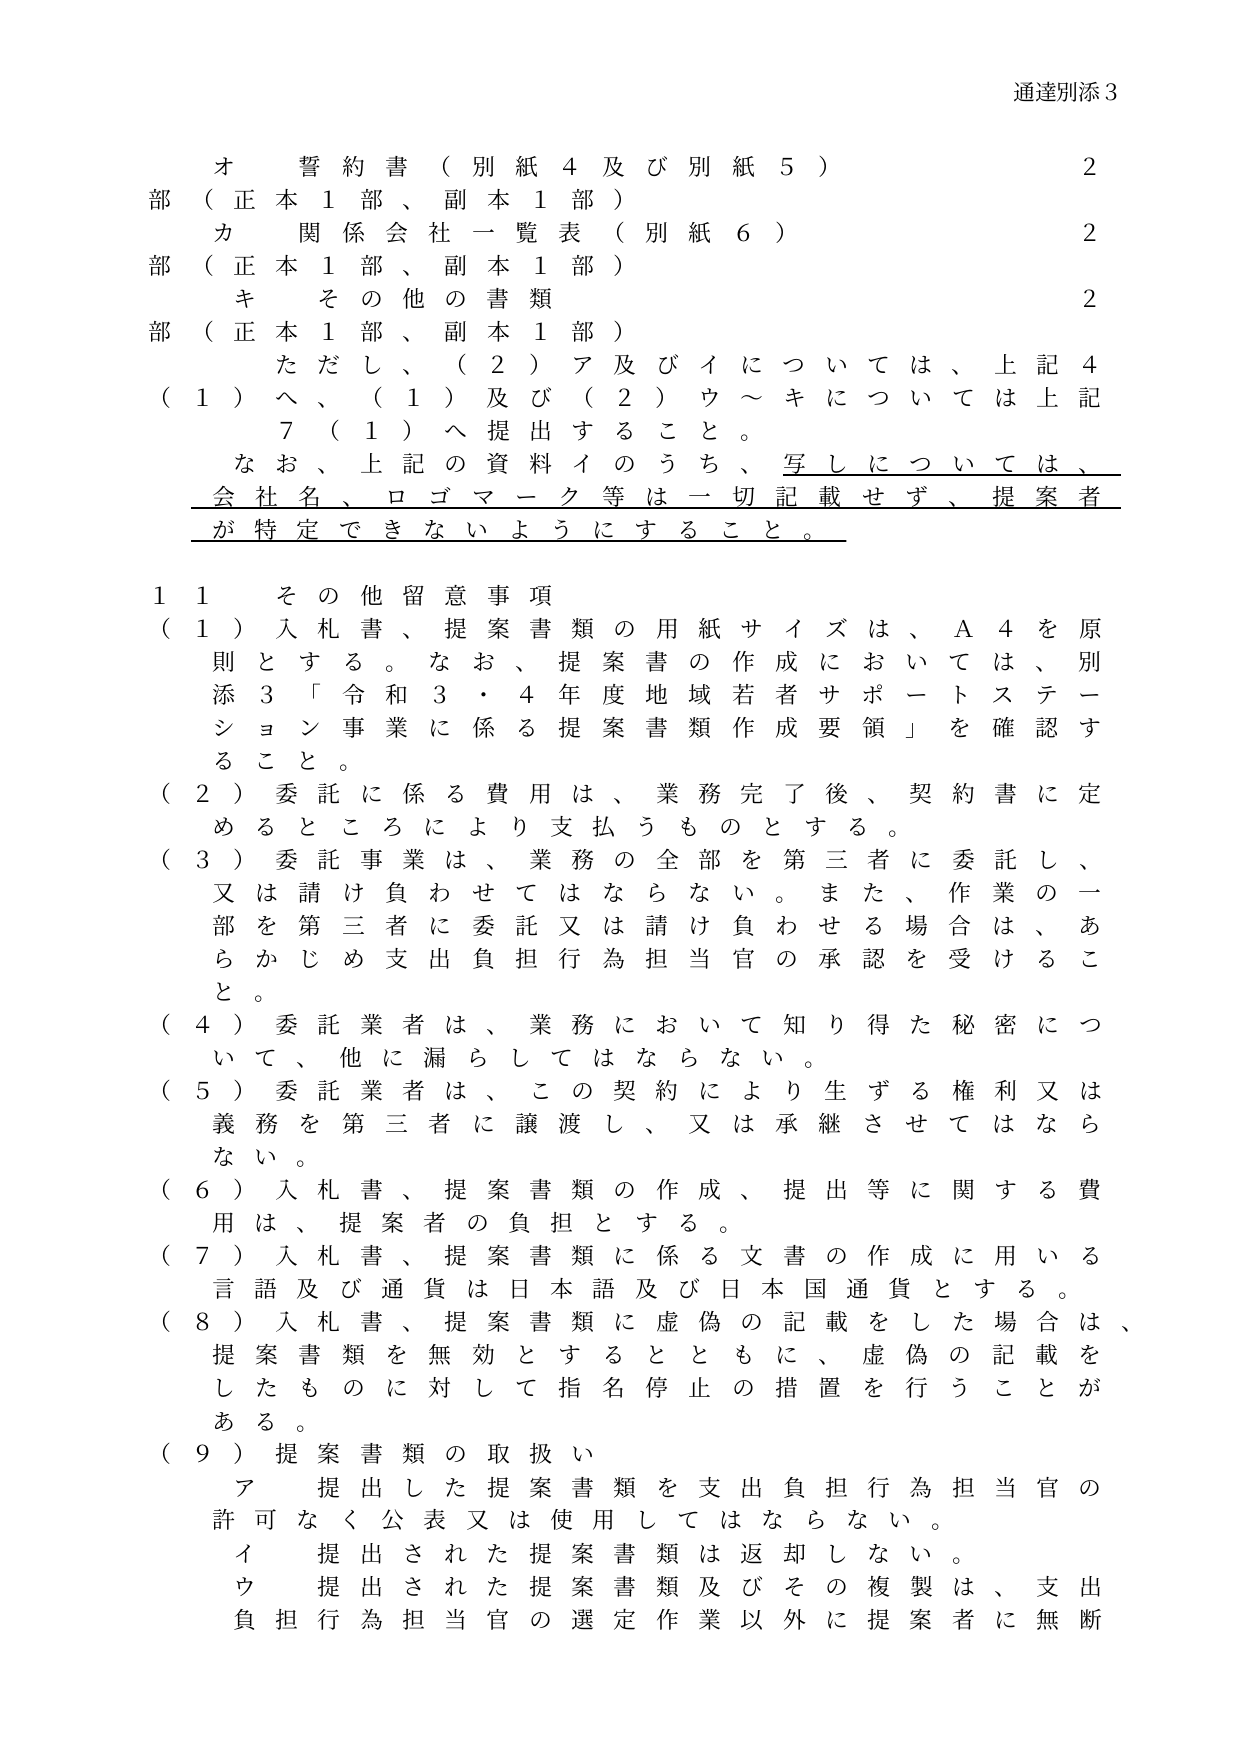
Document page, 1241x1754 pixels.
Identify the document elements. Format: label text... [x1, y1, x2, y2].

text （２）委託に係る費用は、業務完了後、契約書に定めるところにより支払うものとする。 [148, 776, 1121, 842]
text （５）委託業者は、この契約により生ずる権利又は義務を第三者に譲渡し、又は承継させてはならない。 [148, 1073, 1121, 1172]
text １１ その他留意事項 [148, 578, 1121, 611]
text （６）入札書、提案書類の作成、提出等に関する費用は、提案者の負担とする。 [148, 1172, 1121, 1238]
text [148, 1569, 1121, 1635]
text なお、上記の資料イのうち、写しについては、会社名、ロゴマーク等は一切記載せず、提案者が特定できないようにすること。 [191, 446, 1121, 507]
text ７（１）へ提出すること。 [148, 413, 1121, 446]
text （９）提案書類の取扱い [148, 1437, 1121, 1469]
text （４）委託業者は、業務において知り得た秘密について、他に漏らしてはならない。 [148, 1007, 1121, 1073]
text （７）入札書、提案書類に係る文書の作成に用いる言語及び通貨は日本語及び日本国通貨とする。 [148, 1238, 1121, 1304]
text （８）入札書、提案書類に虚偽の記載をした場合は、提案書類を無効とするとともに、虚偽の記載をしたものに対して指名停止の措置を行うことがある。 [148, 1304, 1121, 1437]
text （３）委託事業は、業務の全部を第三者に委託し、又は請け負わせてはならない。また、作業の一部を第三者に委託又は請け負わせる場合は、あらかじめ支出負担行為担当官の承認を受けること。 [148, 842, 1121, 1007]
text ア 提出した提案書類を支出負担行為担当官の許可なく公表又は使用してはならない。 [148, 1469, 1121, 1536]
text （１）入札書、提案書類の用紙サイズは、Ａ４を原則とする。なお、提案書の作成においては、別添３「令和３・４年度地域若者サポートステーション事業に係る提案書類作成要領」を確認すること。 [148, 611, 1121, 776]
text なお、上記の資料イのうち、写しについては、会社名、ロゴマーク等は一切記載せず、提案者が特定できないようにすること。 [191, 509, 1121, 545]
text ただし、（２）ア及びイについては、上記４（１）へ、（１）及び（２）ウ～キについては上記 [148, 347, 1121, 413]
text キ その他の書類 ２部（正本１部、副本１部） [148, 281, 1121, 347]
text カ 関係会社一覧表（別紙６） ２部（正本１部、副本１部） [148, 215, 1121, 281]
text オ 誓約書（別紙４及び別紙５） ２部（正本１部、副本１部） [148, 149, 1121, 215]
text イ 提出された提案書類は返却しない。 [148, 1536, 1121, 1569]
